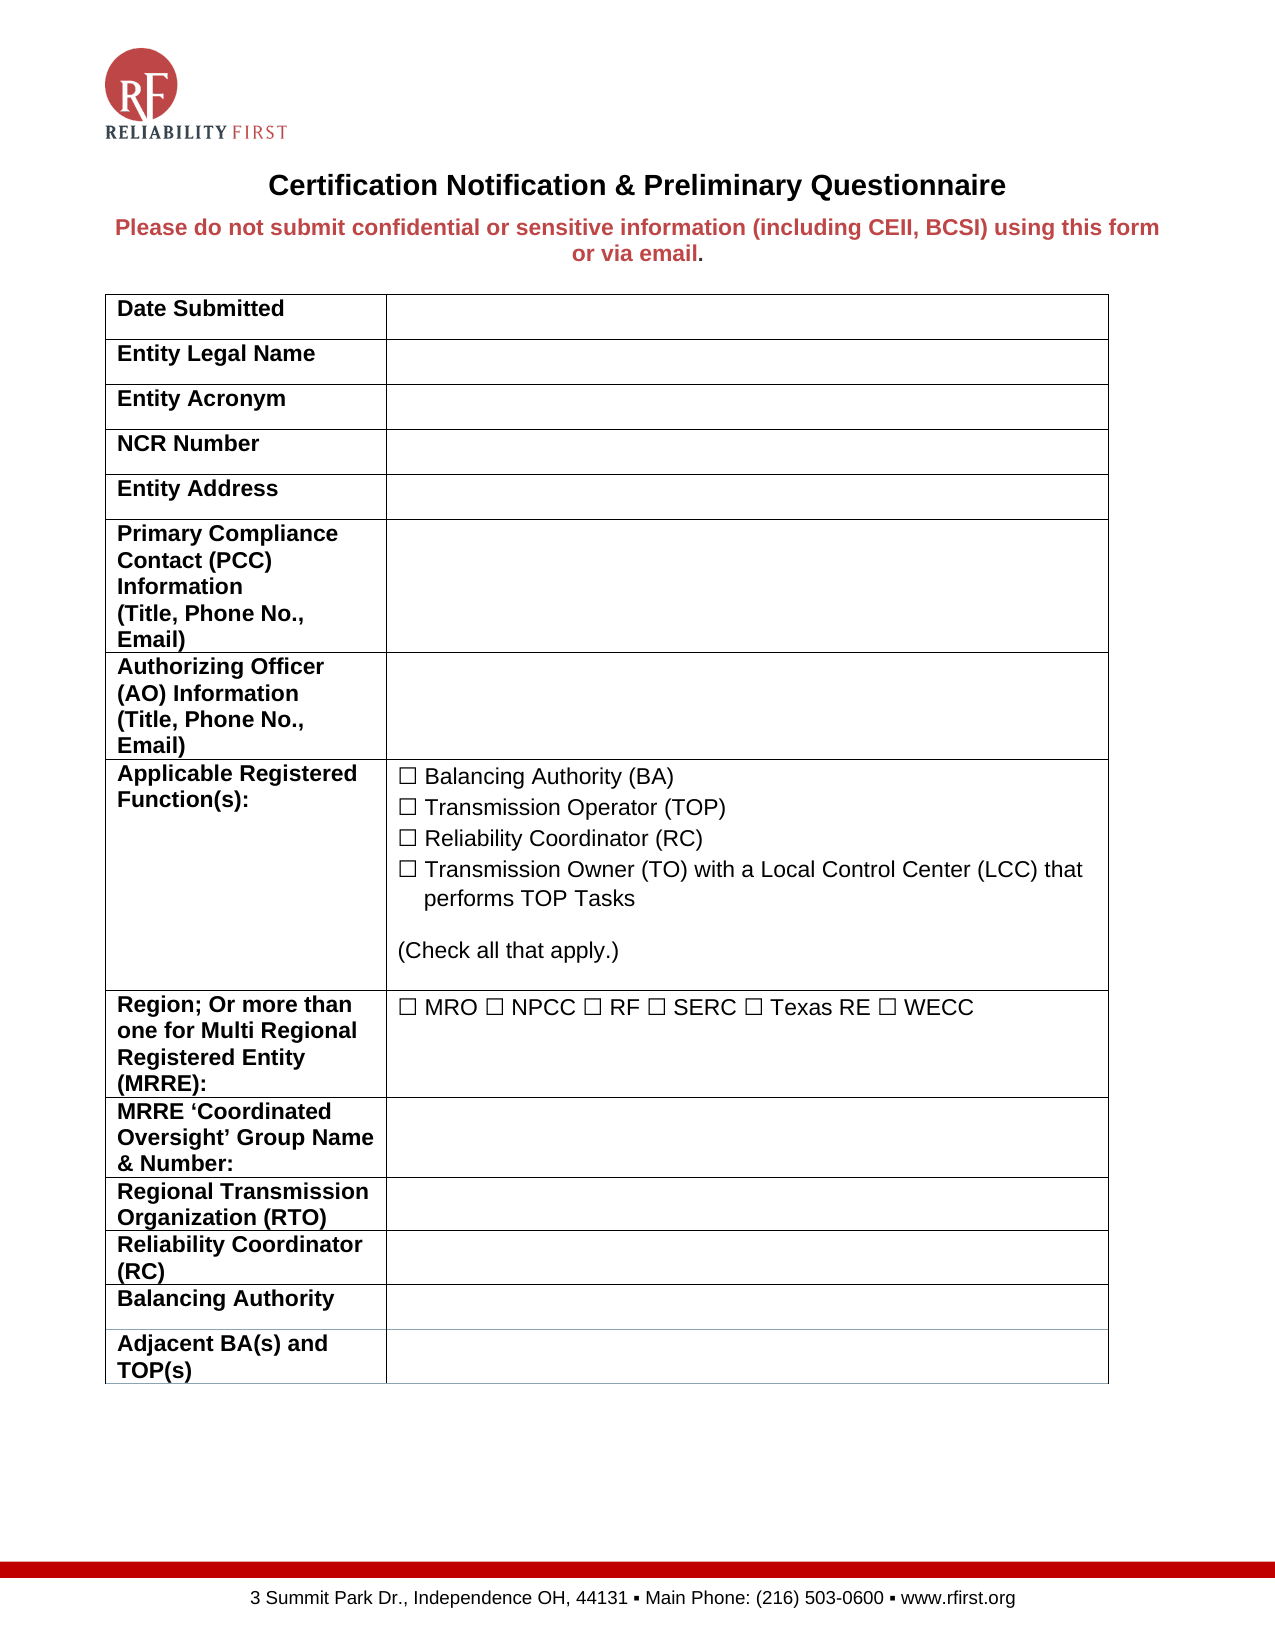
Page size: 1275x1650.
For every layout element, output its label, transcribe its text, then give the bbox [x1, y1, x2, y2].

table_cell Entity Address [106, 475, 386, 519]
table_cell [387, 475, 1108, 519]
table_cell [387, 1098, 1108, 1177]
table_cell Regional Transmission Organization (RTO) [106, 1178, 386, 1230]
table_cell Balancing Authority [106, 1285, 386, 1329]
table_cell Reliability Coordinator (RC) [106, 1231, 386, 1284]
table_cell NCR Number [106, 430, 386, 474]
table_cell [387, 385, 1108, 429]
table_cell [387, 340, 1108, 384]
table_cell [387, 1231, 1108, 1284]
table_cell Region; Or more than one for Multi Regional Registered Entity (MRRE): [106, 991, 386, 1097]
text Please do not submit confidential or sensitive information (including CEII, BCSI) using this form or via email. [105, 214, 1170, 294]
table_cell [387, 1178, 1108, 1230]
table_cell Entity Acronym [106, 385, 386, 429]
table_cell MRO NPCC RF SERC Texas RE WECC [387, 991, 1108, 1097]
table_cell Balancing Authority (BA) Transmission Operator (TOP) Reliability Coordinator (RC) Transmission Owner (TO) with a Local Control Center (LCC) that performs TOP Tasks (Check all that apply.) [387, 760, 1108, 990]
table_cell [387, 1285, 1108, 1329]
table_header Date Submitted [106, 295, 386, 339]
table_header [387, 295, 1108, 339]
table_cell Authorizing Officer (AO) Information (Title, Phone No., Email) [106, 653, 386, 759]
table_cell Adjacent BA(s) and TOP(s) [106, 1330, 386, 1383]
table_cell [387, 1330, 1108, 1383]
table_cell Primary Compliance Contact (PCC) Information (Title, Phone No., Email) [106, 520, 386, 652]
picture [105, 45, 287, 148]
text Certification Notification & Preliminary Questionnaire [105, 168, 1170, 201]
table_cell Applicable Registered Function(s): [106, 760, 386, 990]
table_cell [387, 430, 1108, 474]
table_cell Entity Legal Name [106, 340, 386, 384]
table_cell MRRE ‘Coordinated Oversight’ Group Name & Number: [106, 1098, 386, 1177]
table_cell [387, 653, 1108, 759]
table_cell [387, 520, 1108, 652]
